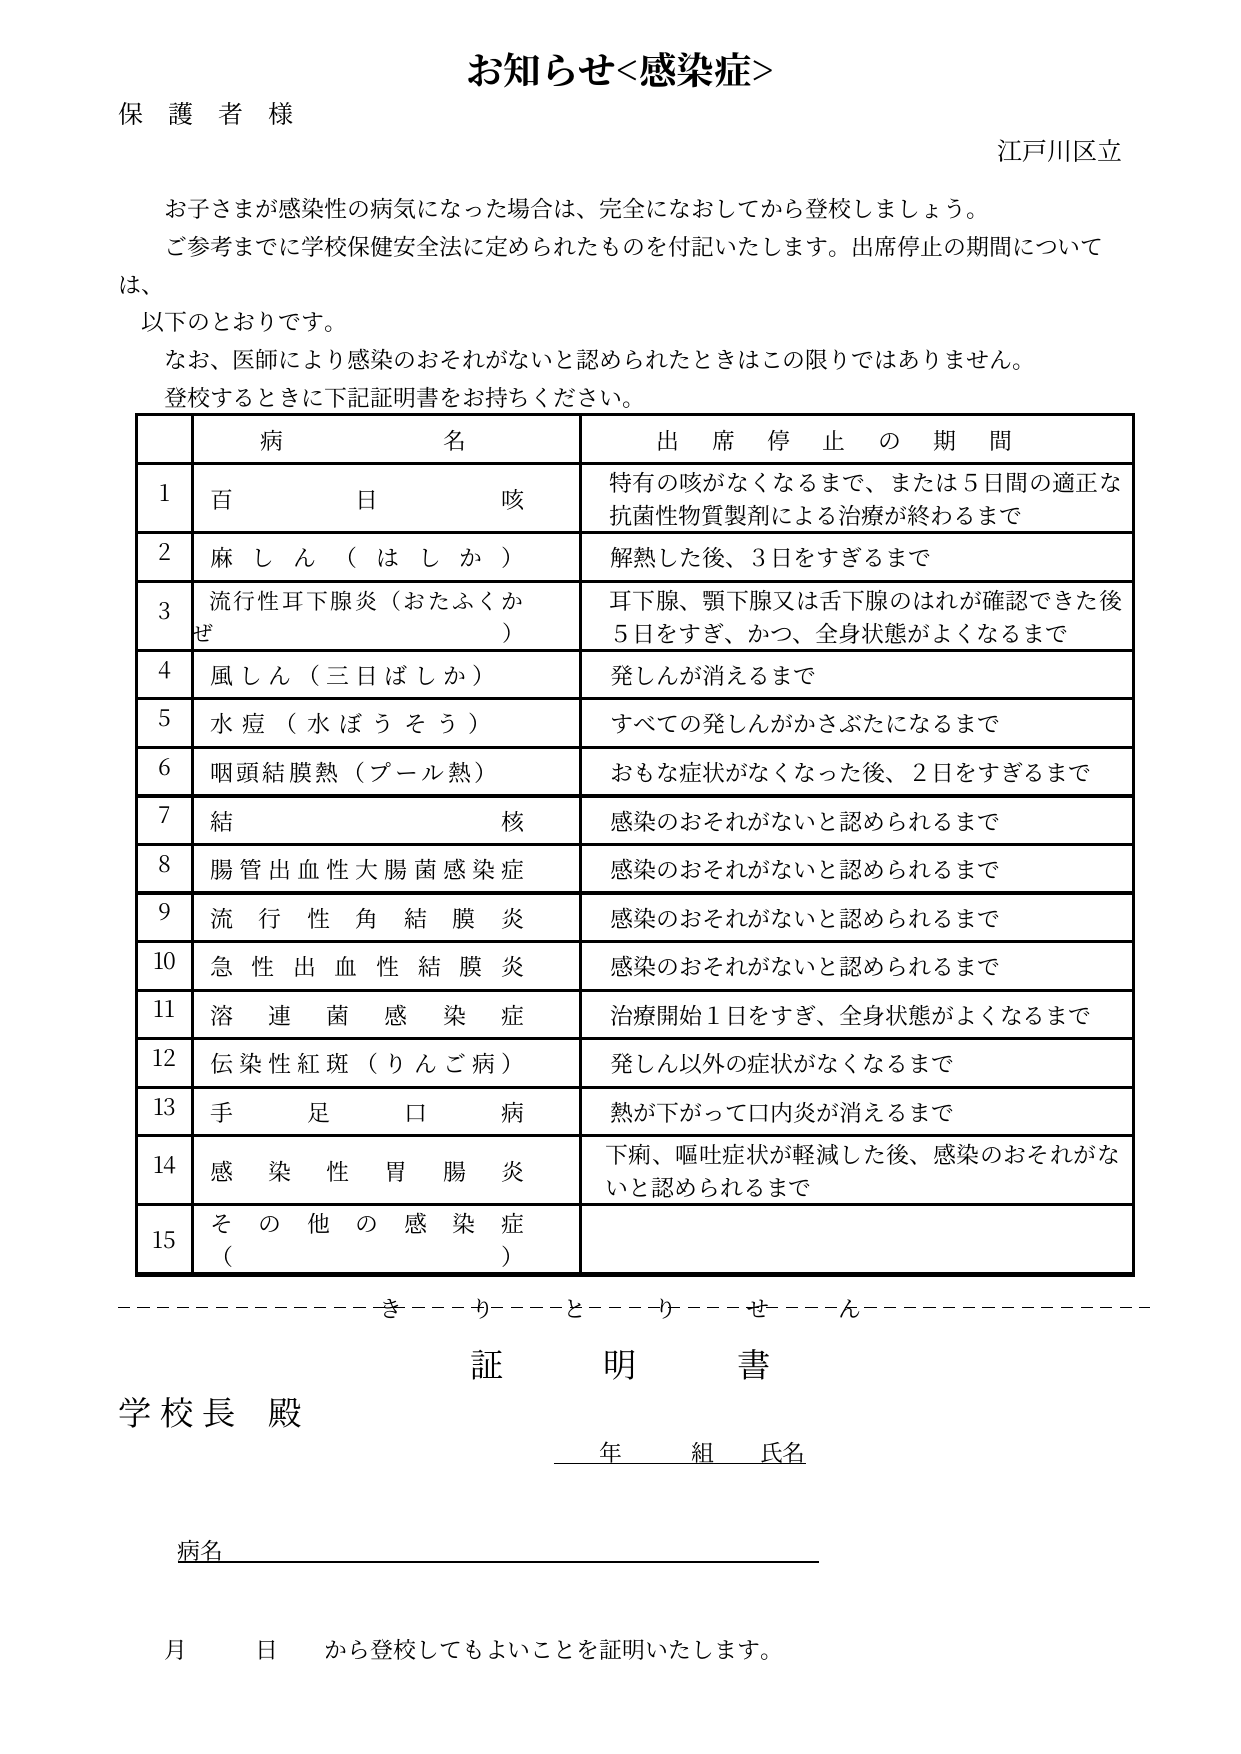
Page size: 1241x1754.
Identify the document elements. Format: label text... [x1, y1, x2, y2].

text ご参考までに学校保健安全法に定められたものを付記いたします。出席停止の期間については、 [118, 229, 1122, 299]
table_cell 伝染性紅斑（りんご病） [194, 1040, 579, 1086]
table_cell [582, 1206, 1132, 1272]
table_cell 11 [138, 992, 191, 1037]
text 年 組 氏名 [118, 1434, 1122, 1467]
text 江戸川区立 [118, 131, 1122, 167]
table_cell 9 [138, 895, 191, 940]
table_cell 感染のおそれがないと認められるまで [582, 846, 1132, 891]
table_cell 5 [138, 700, 191, 746]
table_header 出 席 停 止 の 期 間 [582, 416, 1132, 462]
table_cell 解熱した後、３日をすぎるまで [582, 534, 1132, 580]
table_cell 3 [138, 583, 191, 649]
table_cell 1 [138, 465, 191, 531]
table_cell 急性出血性結膜炎 [194, 943, 579, 988]
text き り と り せ ん [118, 1291, 1122, 1324]
text 以下のとおりです。 [118, 304, 1122, 337]
table_cell 感染のおそれがないと認められるまで [582, 943, 1132, 988]
table_cell 14 [138, 1137, 191, 1203]
text 月 日 から登校してもよいことを証明いたします。 [118, 1632, 1122, 1665]
table_cell 特有の咳がなくなるまで、または５日間の適正な抗菌性物質製剤による治療が終わるまで [582, 465, 1132, 531]
table_cell 6 [138, 749, 191, 794]
table_cell 13 [138, 1089, 191, 1134]
text 登校するときに下記証明書をお持ちください。 [118, 380, 1122, 413]
table_cell その他の感染症 （ ） [194, 1206, 579, 1272]
table_cell 麻しん（はしか） [194, 534, 579, 580]
table_cell 2 [138, 534, 191, 580]
table_cell 腸管出血性大腸菌感染症 [194, 846, 579, 891]
text 証 明 書 [118, 1339, 1122, 1387]
table_header 病 名 [194, 416, 579, 462]
text お子さまが感染性の病気になった場合は、完全になおしてから登校しましょう。 [118, 191, 1122, 224]
table_cell 15 [138, 1206, 191, 1272]
text 病名 [118, 1533, 1122, 1566]
table_cell 10 [138, 943, 191, 988]
table_cell 8 [138, 846, 191, 891]
table_cell 感染のおそれがないと認められるまで [582, 798, 1132, 843]
table_cell 発しん以外の症状がなくなるまで [582, 1040, 1132, 1086]
table_cell 手足口病 [194, 1089, 579, 1134]
table_cell 感染性胃腸炎 [194, 1137, 579, 1203]
table_cell 治療開始１日をすぎ、全身状態がよくなるまで [582, 992, 1132, 1037]
table_cell 4 [138, 652, 191, 697]
table_cell 流行性耳下腺炎（おたふくかぜ） [194, 583, 579, 649]
table_cell 咽頭結膜熱（プール熱） [194, 749, 579, 794]
text 学 校 長 殿 [118, 1387, 1122, 1434]
table_cell 熱が下がって口内炎が消えるまで [582, 1089, 1132, 1134]
text お知らせ<感染症> [118, 41, 1122, 95]
text 保 護 者 様 [118, 95, 1122, 131]
table_cell 結核 [194, 798, 579, 843]
table_cell 7 [138, 798, 191, 843]
table_cell 溶連菌感染症 [194, 992, 579, 1037]
table_cell 百日咳 [194, 465, 579, 531]
table_cell 下痢、嘔吐症状が軽減した後、感染のおそれがないと認められるまで [582, 1137, 1132, 1203]
text なお、医師により感染のおそれがないと認められたときはこの限りではありません。 [118, 342, 1122, 375]
table_cell 12 [138, 1040, 191, 1086]
table_cell 発しんが消えるまで [582, 652, 1132, 697]
table_header [138, 416, 191, 462]
table_cell すべての発しんがかさぶたになるまで [582, 700, 1132, 746]
table_cell 水痘（水ぼうそう） [194, 700, 579, 746]
table_cell 流行性角結膜炎 [194, 895, 579, 940]
table_cell 耳下腺、顎下腺又は舌下腺のはれが確認できた後５日をすぎ、かつ、全身状態がよくなるまで [582, 583, 1132, 649]
table_cell 感染のおそれがないと認められるまで [582, 895, 1132, 940]
table_cell おもな症状がなくなった後、２日をすぎるまで [582, 749, 1132, 794]
table_cell 風しん（三日ばしか） [194, 652, 579, 697]
